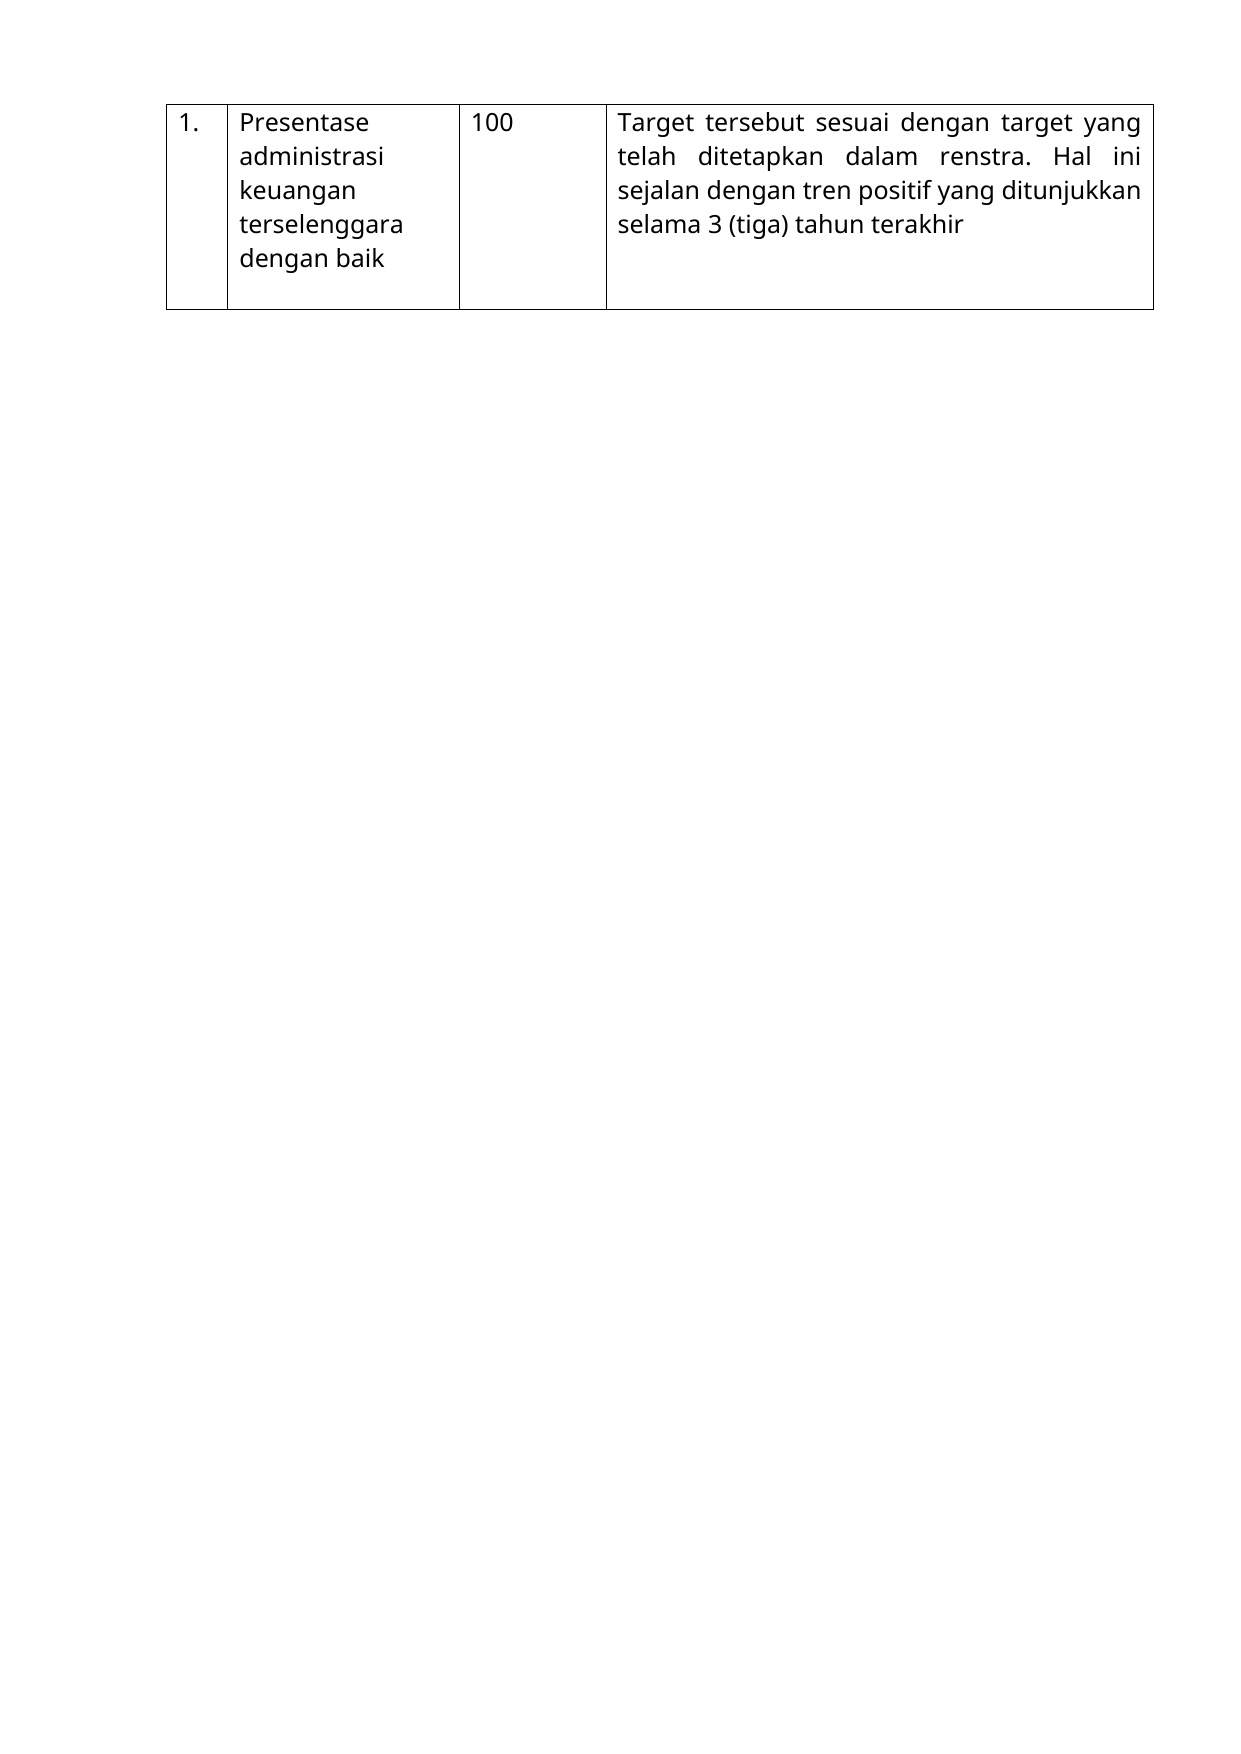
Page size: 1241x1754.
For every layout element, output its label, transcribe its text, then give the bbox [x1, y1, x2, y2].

table_cell Presentase administrasi keuangan terselenggara dengan baik [228, 105, 459, 309]
table_cell 1. [167, 105, 227, 309]
table_cell 100 [460, 105, 606, 309]
table_cell Target tersebut sesuai dengan target yang telah ditetapkan dalam renstra. Hal ini sejalan dengan tren positif yang ditunjukkan selama 3 (tiga) tahun terakhir [607, 105, 1153, 309]
